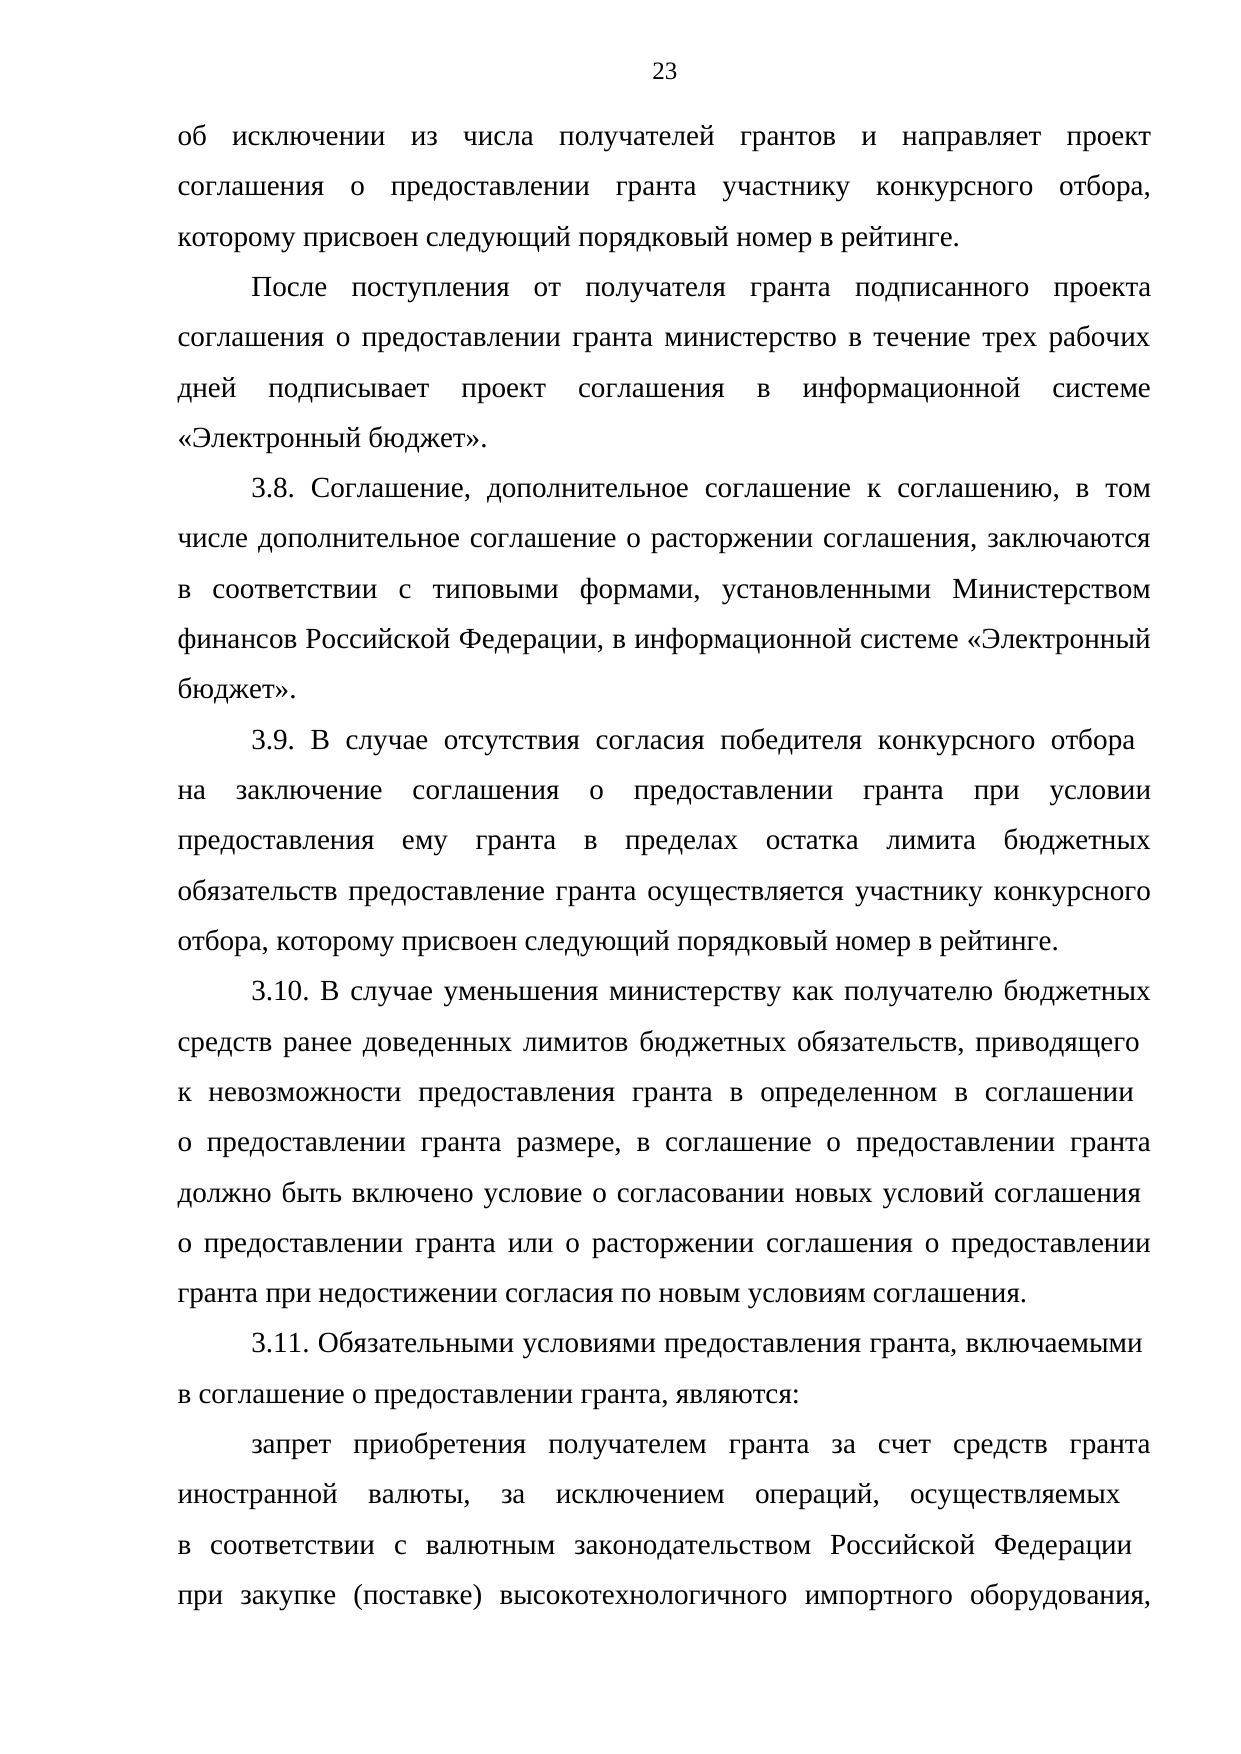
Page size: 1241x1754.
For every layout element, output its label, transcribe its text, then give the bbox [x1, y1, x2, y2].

text 3.10. В случае уменьшения министерству как получателю бюджетных средств ранее доведенных лимитов бюджетных обязательств, приводящего к невозможности предоставления гранта в определенном в соглашении о предоставлении гранта размере, в соглашение о предоставлении гранта должно быть включено условие о согласовании новых условий соглашения о предоставлении гранта или о расторжении соглашения о предоставлении гранта при недостижении согласия по новым условиям соглашения. [177, 973, 1152, 1309]
text После поступления от получателя гранта подписанного проекта соглашения о предоставлении гранта министерство в течение трех рабочих дней подписывает проект соглашения в информационной системе «Электронный бюджет». [177, 269, 1152, 453]
text 3.11. Обязательными условиями предоставления гранта, включаемыми в соглашение о предоставлении гранта, являются: [177, 1326, 1152, 1409]
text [177, 118, 1152, 252]
text 3.8. Соглашение, дополнительное соглашение к соглашению, в том числе дополнительное соглашение о расторжении соглашения, заключаются в соответствии с типовыми формами, установленными Министерством финансов Российской Федерации, в информационной системе «Электронный бюджет». [177, 470, 1152, 705]
text 3.9. В случае отсутствия согласия победителя конкурсного отбора на заключение соглашения о предоставлении гранта при условии предоставления ему гранта в пределах остатка лимита бюджетных обязательств предоставление гранта осуществляется участнику конкурсного отбора, которому присвоен следующий порядковый номер в рейтинге. [177, 722, 1152, 957]
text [177, 1426, 1152, 1611]
